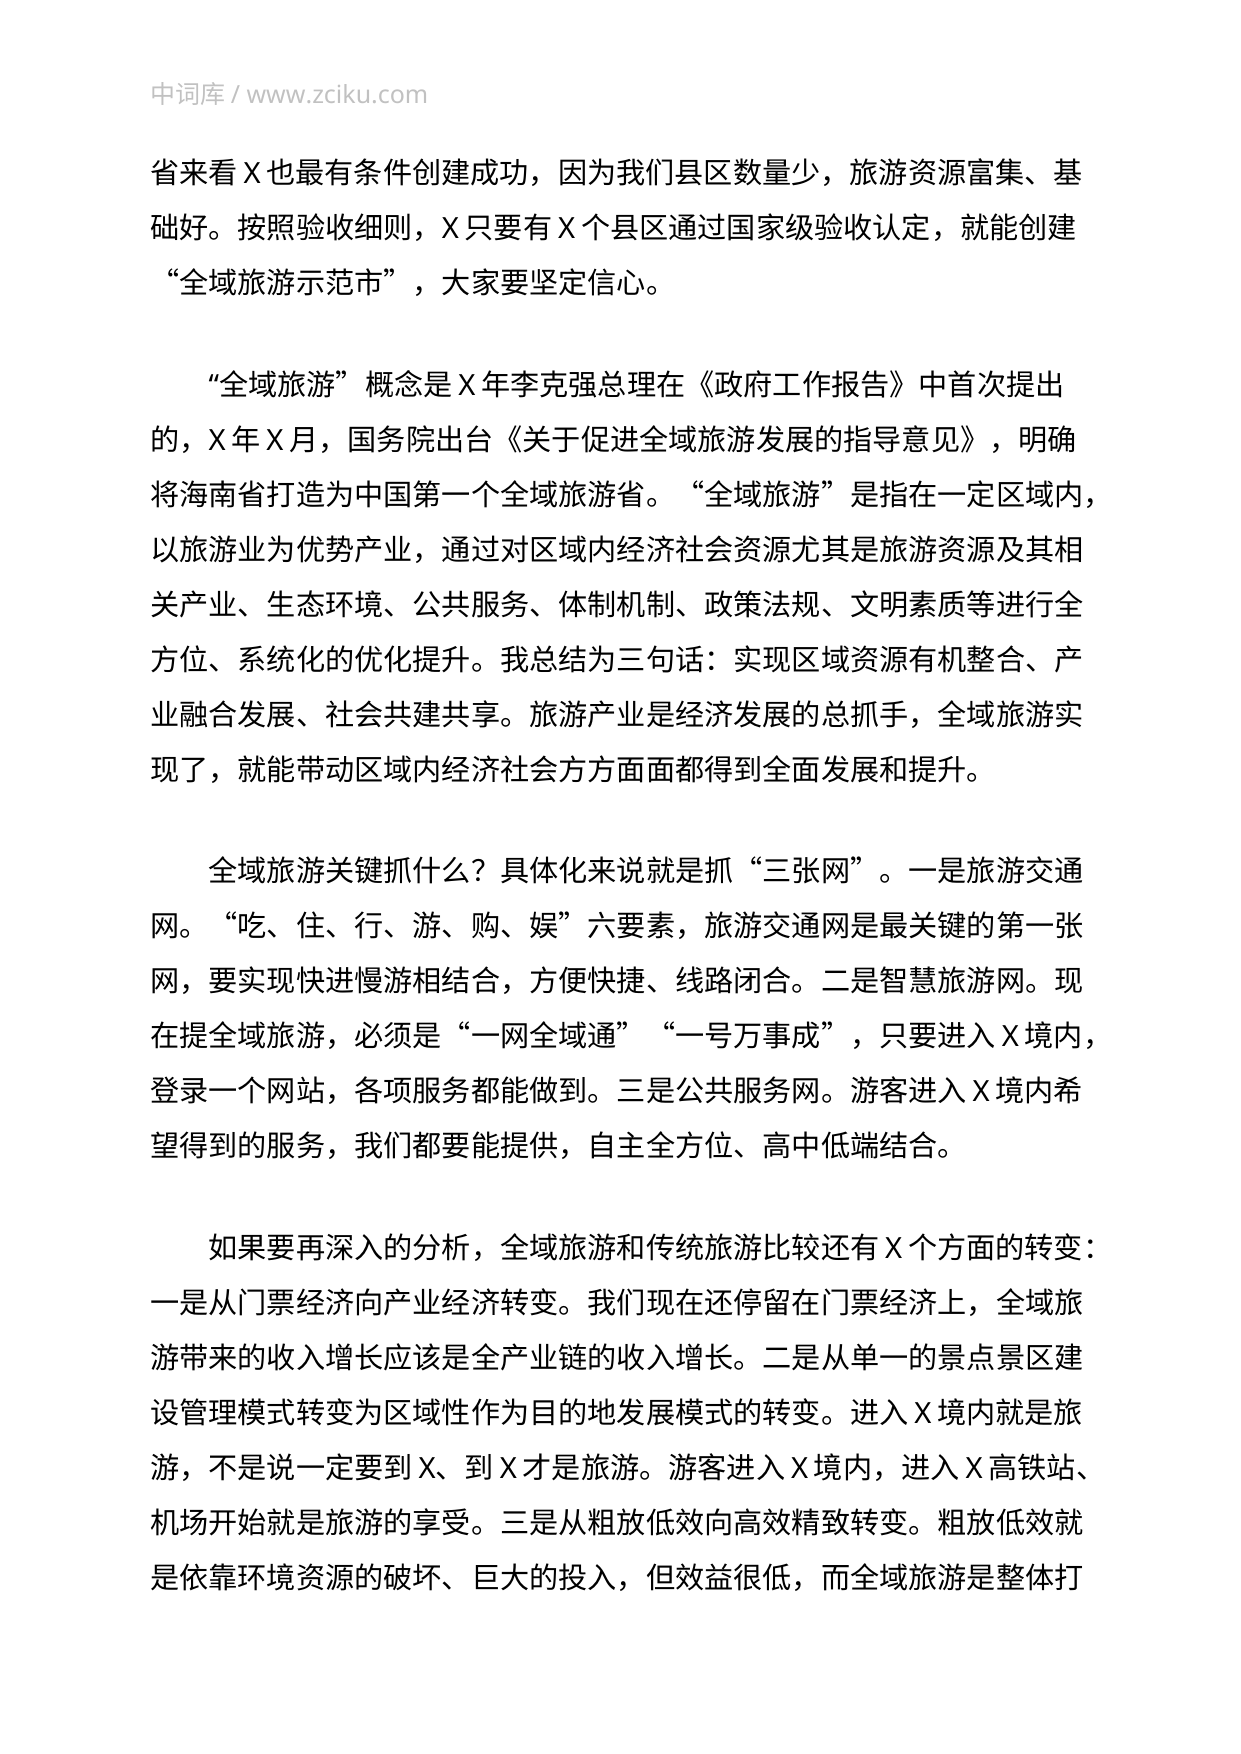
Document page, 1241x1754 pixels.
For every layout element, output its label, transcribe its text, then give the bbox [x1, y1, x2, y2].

text “全域旅游”概念是X年李克强总理在《政府工作报告》中首次提出的，X年X月，国务院出台《关于促进全域旅游发展的指导意见》，明确将海南省打造为中国第一个全域旅游省。“全域旅游”是指在一定区域内，以旅游业为优势产业，通过对区域内经济社会资源尤其是旅游资源及其相关产业、生态环境、公共服务、体制机制、政策法规、文明素质等进行全方位、系统化的优化提升。我总结为三句话：实现区域资源有机整合、产业融合发展、社会共建共享。旅游产业是经济发展的总抓手，全域旅游实现了，就能带动区域内经济社会方方面面都得到全面发展和提升。 [150, 362, 1090, 788]
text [150, 1224, 1090, 1596]
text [150, 150, 1090, 302]
text 全域旅游关键抓什么？具体化来说就是抓“三张网”。一是旅游交通网。“吃、住、行、游、购、娱”六要素，旅游交通网是最关键的第一张网，要实现快进慢游相结合，方便快捷、线路闭合。二是智慧旅游网。现在提全域旅游，必须是“一网全域通”“一号万事成”，只要进入X境内，登录一个网站，各项服务都能做到。三是公共服务网。游客进入X境内希望得到的服务，我们都要能提供，自主全方位、高中低端结合。 [150, 848, 1090, 1165]
